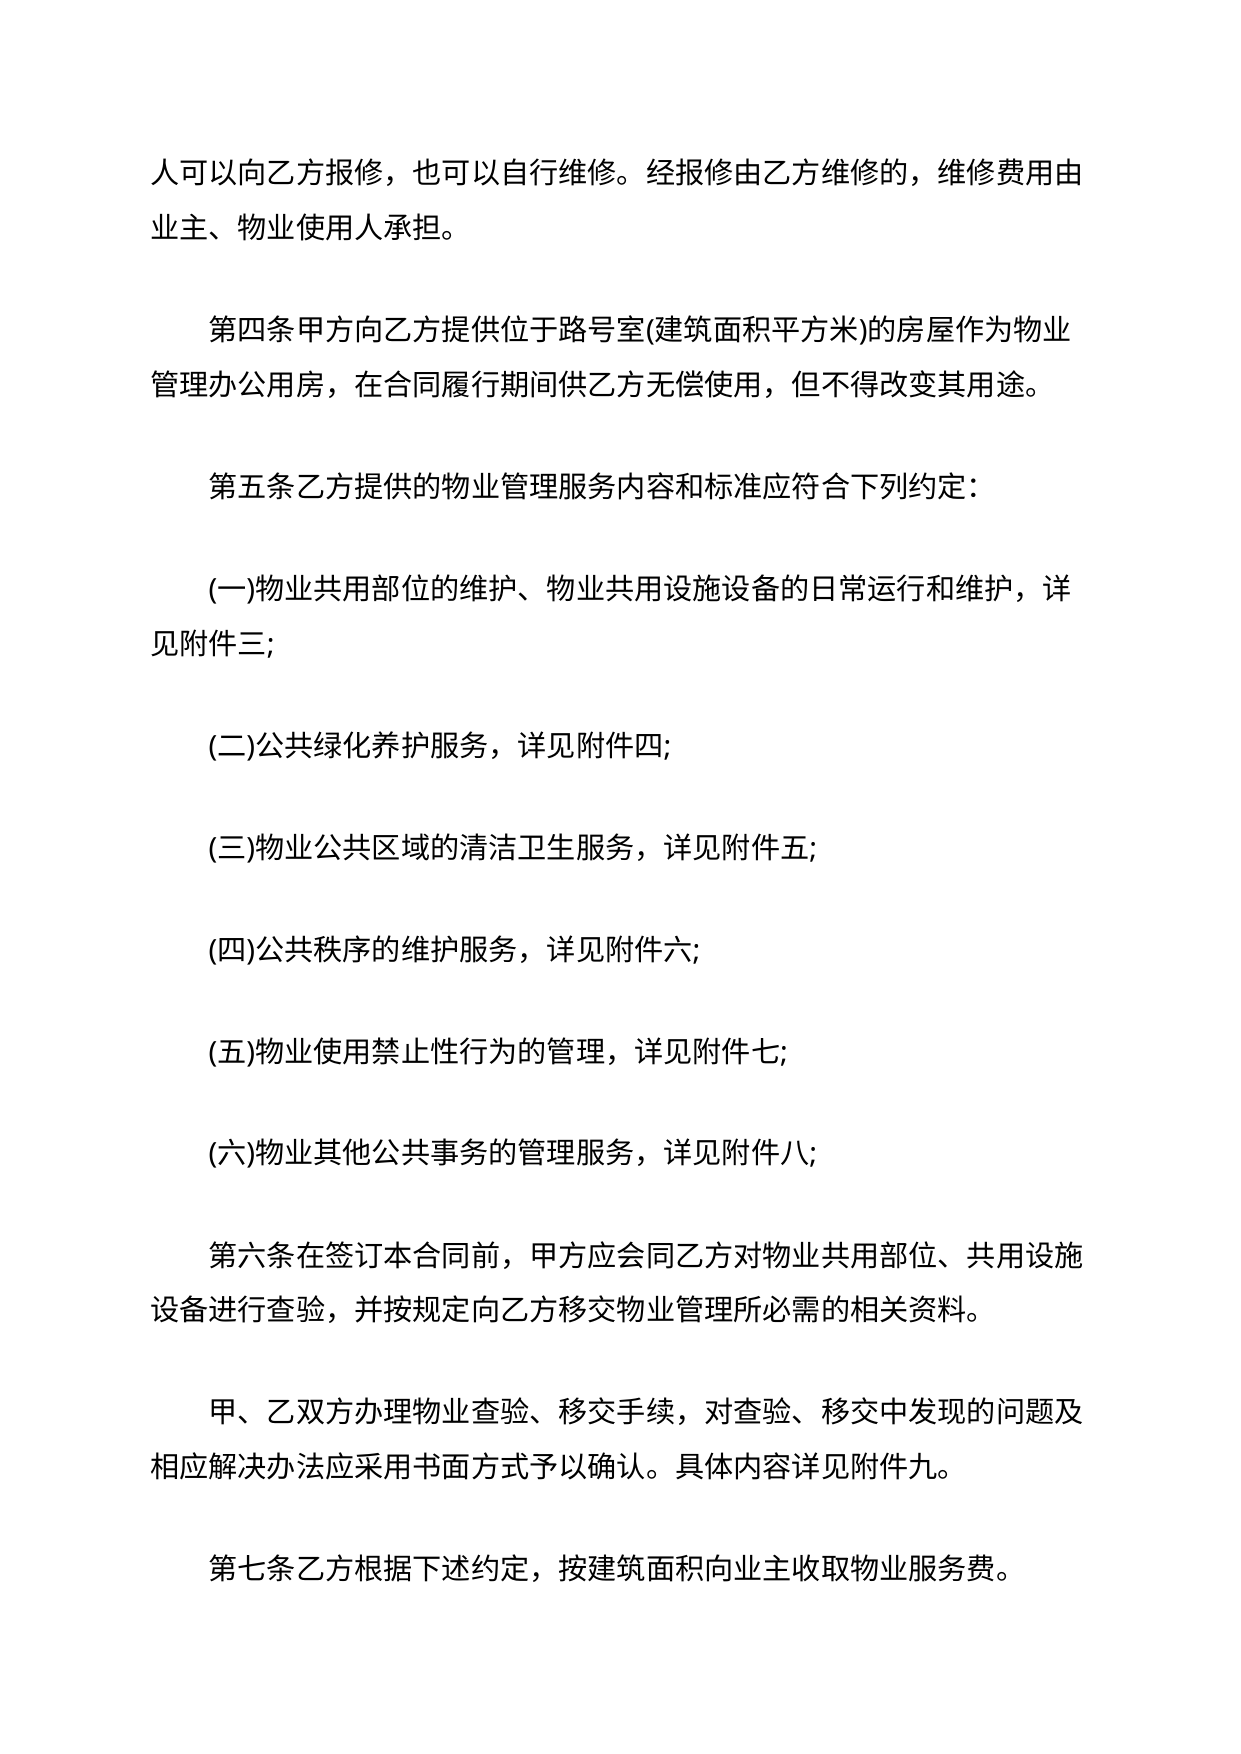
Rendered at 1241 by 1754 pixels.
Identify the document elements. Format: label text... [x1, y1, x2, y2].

text (三)物业公共区域的清洁卫生服务，详见附件五; [150, 824, 1090, 867]
text 甲、乙双方办理物业查验、移交手续，对查验、移交中发现的问题及相应解决办法应采用书面方式予以确认。具体内容详见附件九。 [150, 1389, 1090, 1486]
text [150, 150, 1090, 247]
text (五)物业使用禁止性行为的管理，详见附件七; [150, 1028, 1090, 1071]
text (四)公共秩序的维护服务，详见附件六; [150, 926, 1090, 968]
text 第七条乙方根据下述约定，按建筑面积向业主收取物业服务费。 [150, 1545, 1090, 1588]
text (一)物业共用部位的维护、物业共用设施设备的日常运行和维护，详见附件三; [150, 565, 1090, 663]
text 第六条在签订本合同前，甲方应会同乙方对物业共用部位、共用设施设备进行查验，并按规定向乙方移交物业管理所必需的相关资料。 [150, 1232, 1090, 1329]
text 第五条乙方提供的物业管理服务内容和标准应符合下列约定： [150, 463, 1090, 506]
text 第四条甲方向乙方提供位于路号室(建筑面积平方米)的房屋作为物业管理办公用房，在合同履行期间供乙方无偿使用，但不得改变其用途。 [150, 307, 1090, 404]
text (二)公共绿化养护服务，详见附件四; [150, 722, 1090, 764]
text (六)物业其他公共事务的管理服务，详见附件八; [150, 1130, 1090, 1172]
